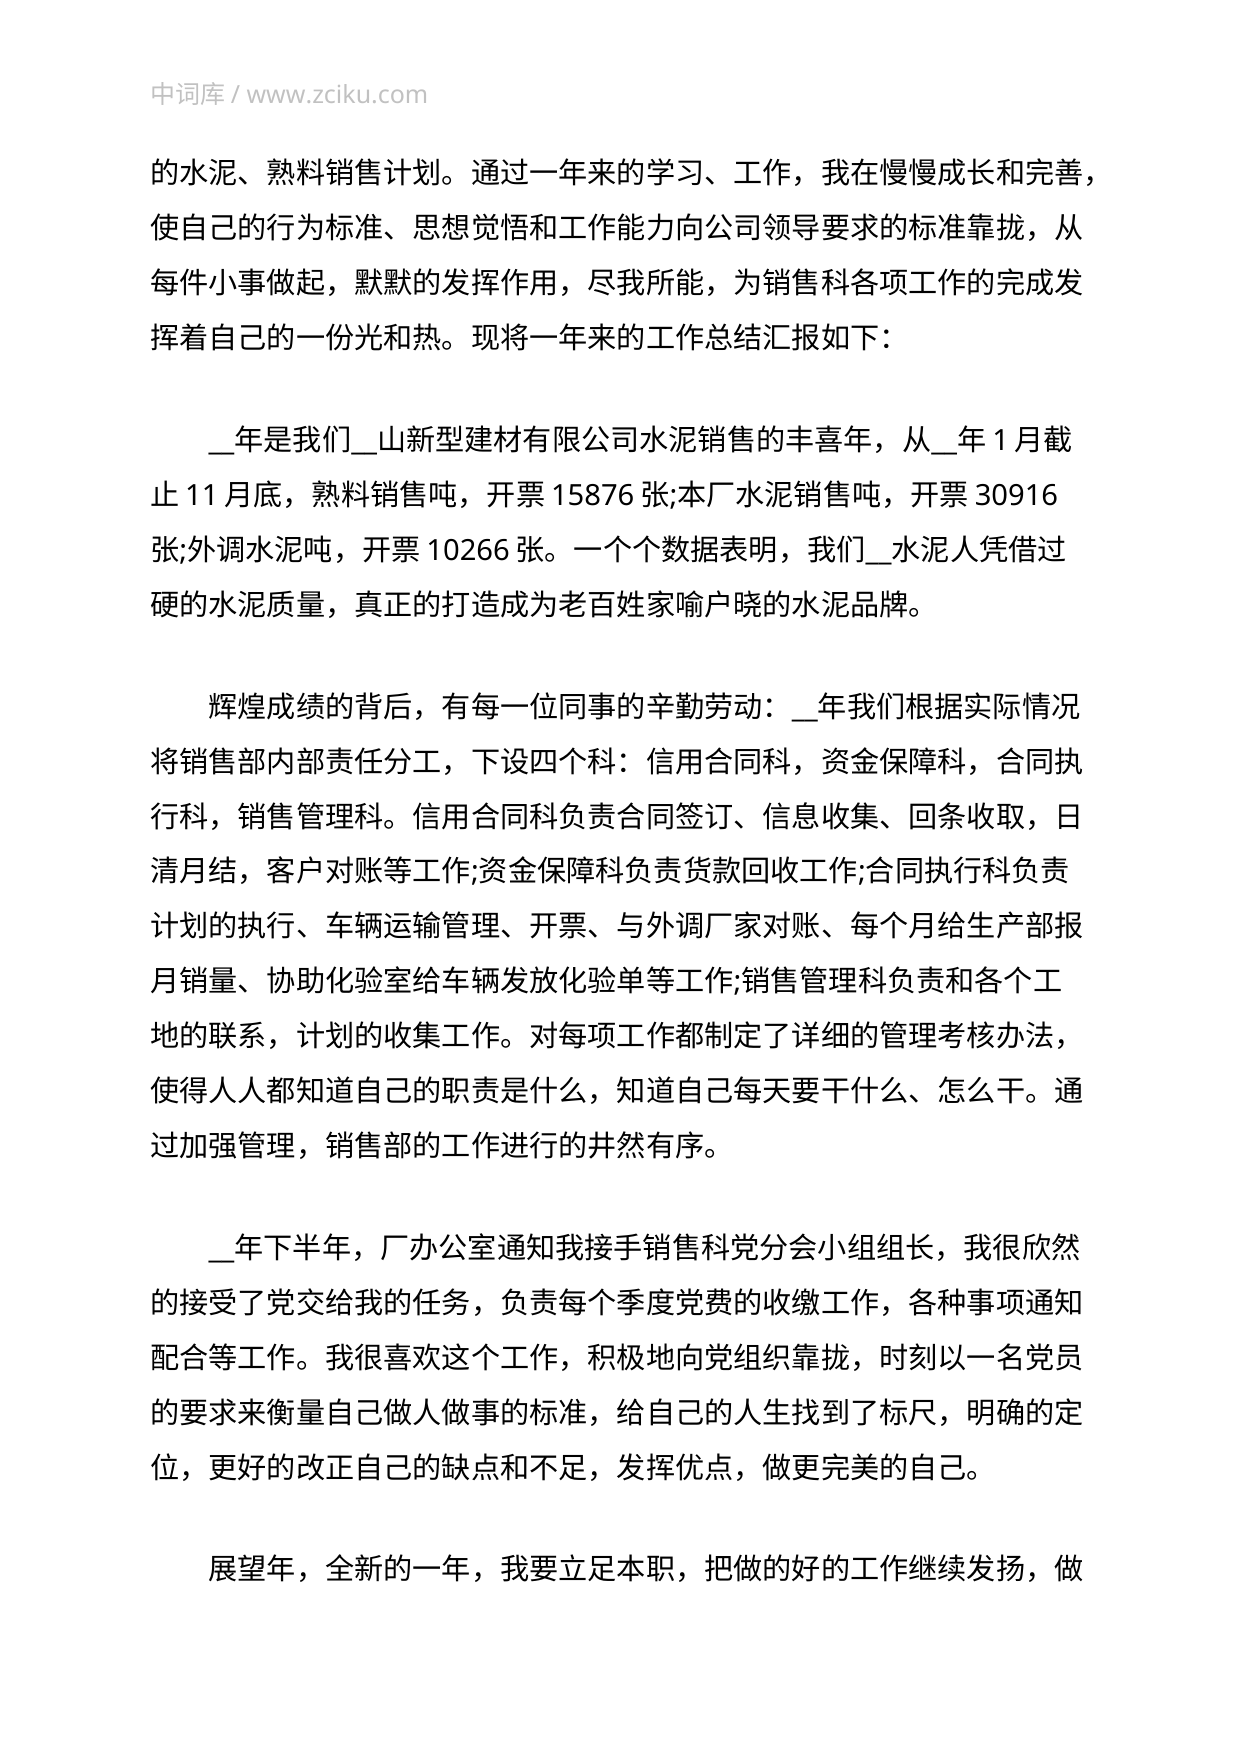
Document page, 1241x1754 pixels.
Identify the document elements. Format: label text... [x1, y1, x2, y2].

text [150, 1546, 1090, 1588]
text __年是我们__山新型建材有限公司水泥销售的丰喜年，从__年1月截止11月底，熟料销售吨，开票15876张;本厂水泥销售吨，开票30916张;外调水泥吨，开票10266张。一个个数据表明，我们__水泥人凭借过硬的水泥质量，真正的打造成为老百姓家喻户晓的水泥品牌。 [150, 416, 1090, 624]
text __年下半年，厂办公室通知我接手销售科党分会小组组长，我很欣然的接受了党交给我的任务，负责每个季度党费的收缴工作，各种事项通知配合等工作。我很喜欢这个工作，积极地向党组织靠拢，时刻以一名党员的要求来衡量自己做人做事的标准，给自己的人生找到了标尺，明确的定位，更好的改正自己的缺点和不足，发挥优点，做更完美的自己。 [150, 1224, 1090, 1486]
text 辉煌成绩的背后，有每一位同事的辛勤劳动：__年我们根据实际情况将销售部内部责任分工，下设四个科：信用合同科，资金保障科，合同执行科，销售管理科。信用合同科负责合同签订、信息收集、回条收取，日清月结，客户对账等工作;资金保障科负责货款回收工作;合同执行科负责计划的执行、车辆运输管理、开票、与外调厂家对账、每个月给生产部报月销量、协助化验室给车辆发放化验单等工作;销售管理科负责和各个工地的联系，计划的收集工作。对每项工作都制定了详细的管理考核办法，使得人人都知道自己的职责是什么，知道自己每天要干什么、怎么干。通过加强管理，销售部的工作进行的井然有序。 [150, 683, 1090, 1165]
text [150, 150, 1090, 357]
